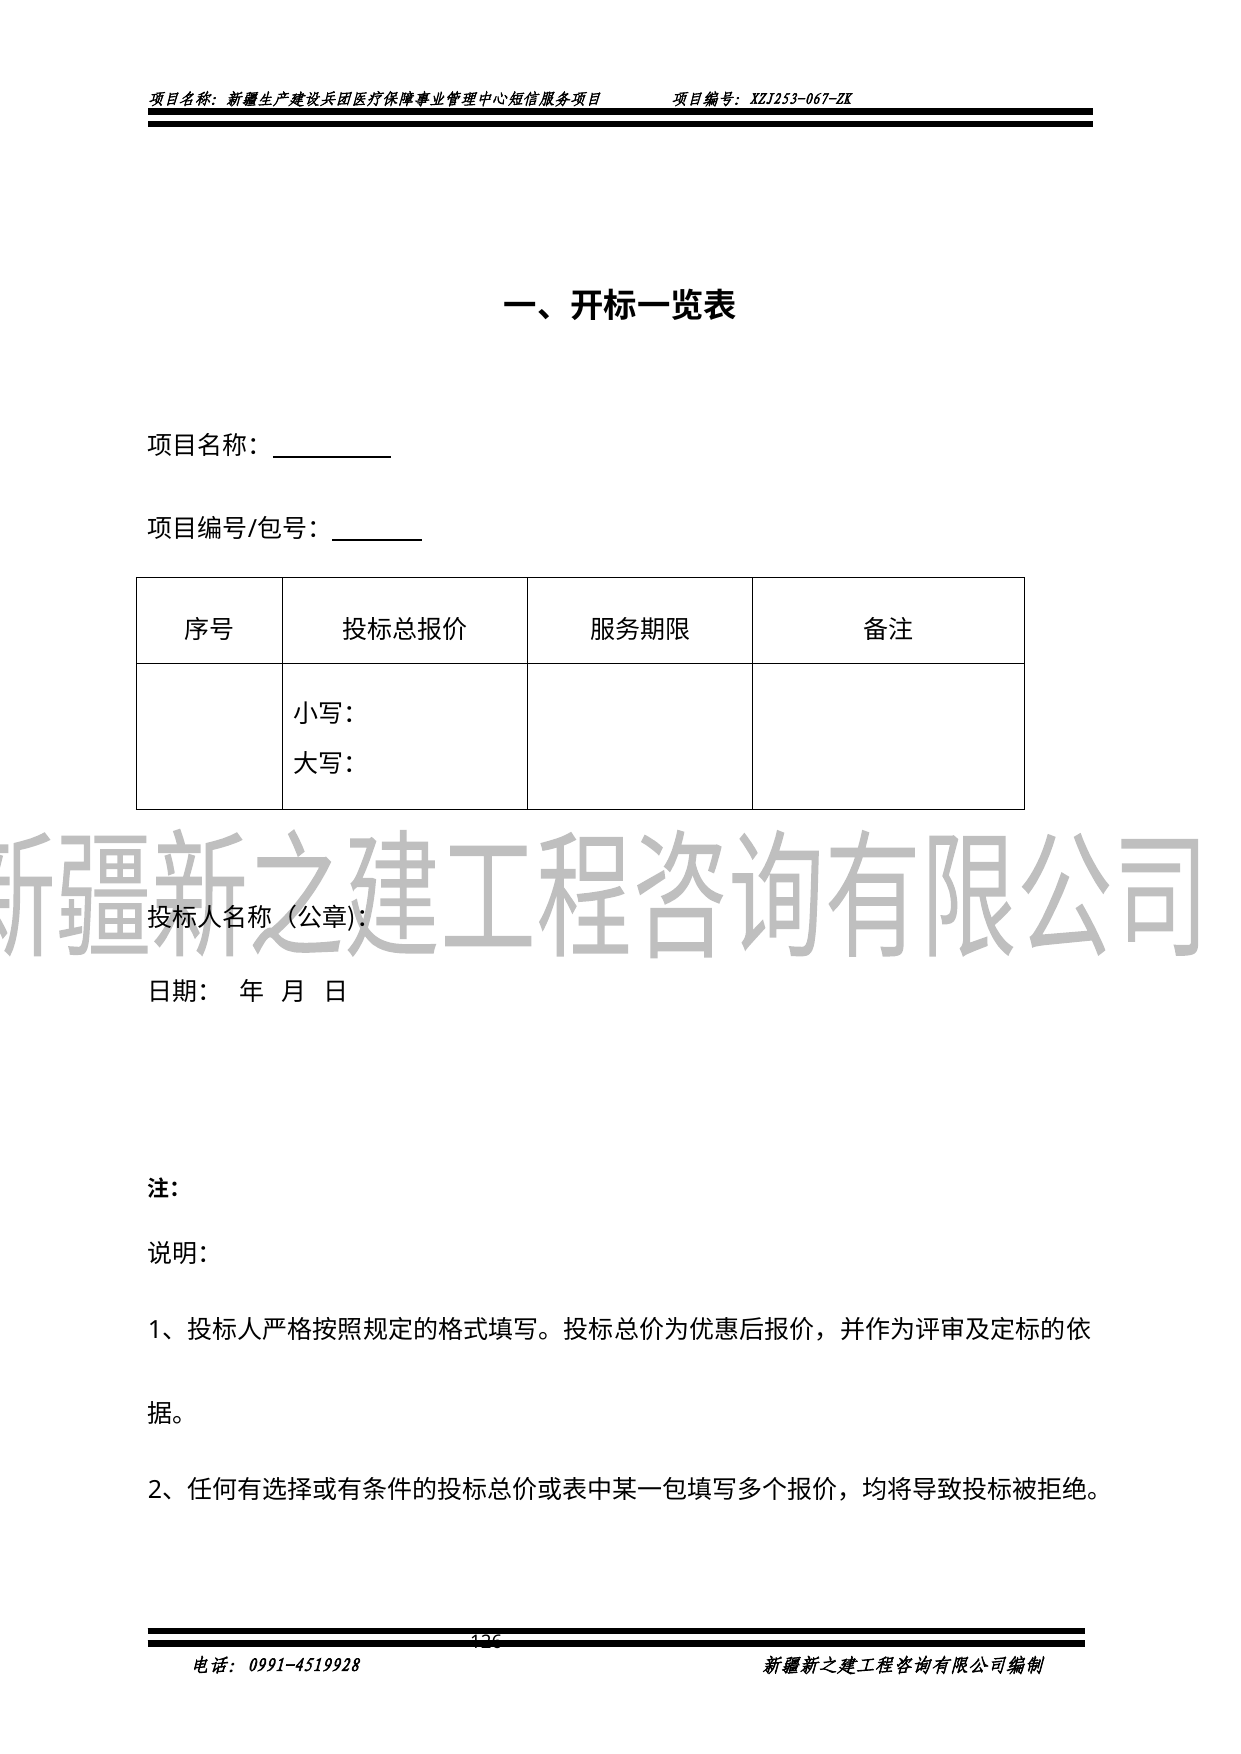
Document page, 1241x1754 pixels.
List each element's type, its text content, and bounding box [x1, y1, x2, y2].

text 项目编号/包号： [148, 494, 1093, 559]
table_cell [137, 664, 282, 808]
text 说明： [148, 1219, 1093, 1284]
table_header 备注 [753, 578, 1024, 663]
text 投标人名称（公章)： [148, 883, 1093, 948]
table_header 序号 [137, 578, 282, 663]
text 1、投标人严格按照规定的格式填写。投标总价为优惠后报价，并作为评审及定标的依据。 [148, 1295, 1093, 1444]
text 日期： 年 月 日 [148, 957, 1093, 1022]
text 2、任何有选择或有条件的投标总价或表中某一包填写多个报价，均将导致投标被拒绝。 [148, 1455, 1093, 1520]
table_cell [753, 664, 1024, 808]
text 项目名称： [148, 411, 1093, 476]
table_cell 小写： 大写： [283, 664, 527, 808]
text 注： [148, 1171, 1093, 1203]
table_header 投标总报价 [283, 578, 527, 663]
table_header 服务期限 [528, 578, 752, 663]
subtitle 一、开标一览表 [148, 271, 1093, 336]
table_cell [528, 664, 752, 808]
